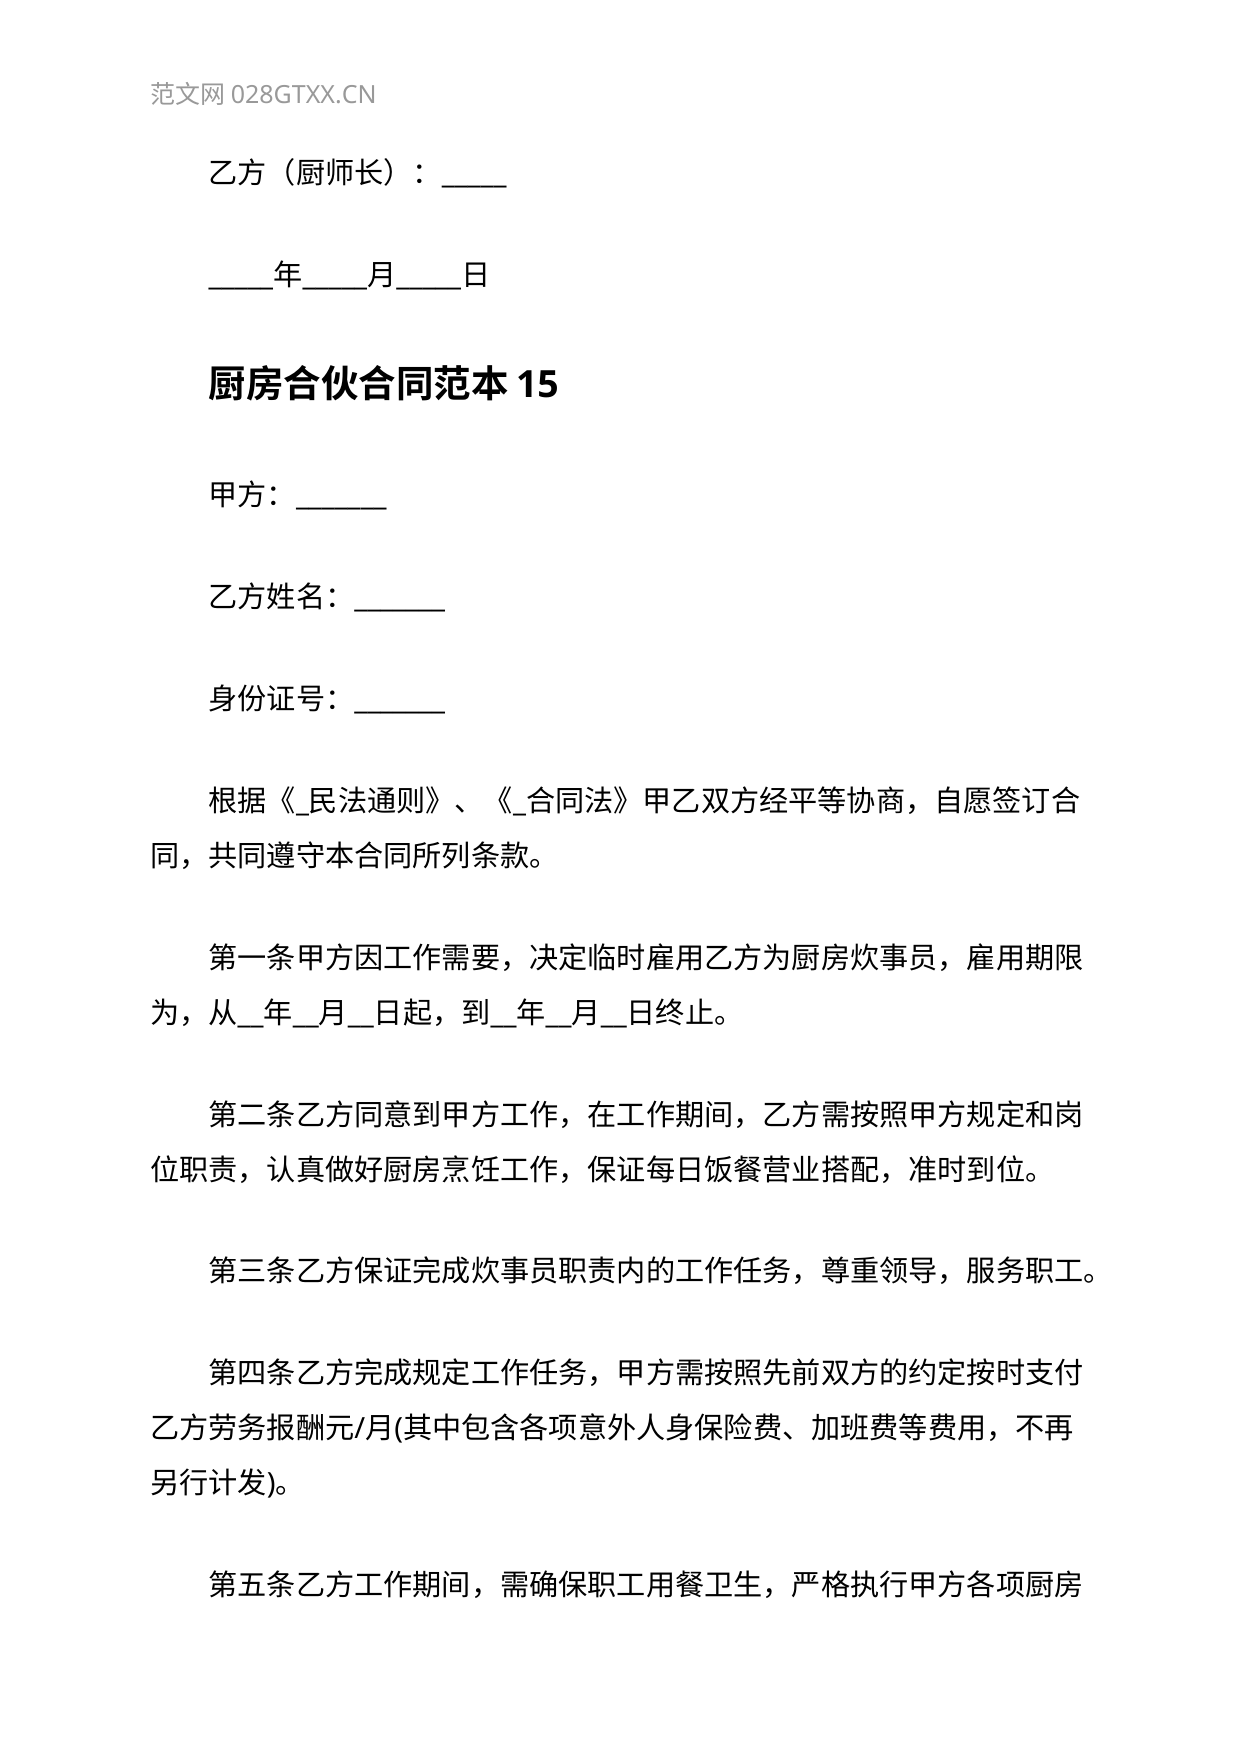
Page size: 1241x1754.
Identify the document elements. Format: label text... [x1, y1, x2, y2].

text 第四条乙方完成规定工作任务，甲方需按照先前双方的约定按时支付乙方劳务报酬元/月(其中包含各项意外人身保险费、加班费等费用，不再另行计发)。 [150, 1349, 1090, 1502]
text 第一条甲方因工作需要，决定临时雇用乙方为厨房炊事员，雇用期限为，从__年__月__日起，到__年__月__日终止。 [150, 934, 1090, 1032]
text 甲方：_______ [150, 472, 1090, 514]
text 乙方（厨师长）：_____ [150, 150, 1090, 192]
text 身份证号：_______ [150, 676, 1090, 718]
text 第二条乙方同意到甲方工作，在工作期间，乙方需按照甲方规定和岗位职责，认真做好厨房烹饪工作，保证每日饭餐营业搭配，准时到位。 [150, 1091, 1090, 1188]
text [150, 1561, 1090, 1604]
text 乙方姓名：_______ [150, 573, 1090, 616]
text 厨房合伙合同范本15 [150, 354, 1090, 408]
text _____年_____月_____日 [150, 252, 1090, 294]
text 第三条乙方保证完成炊事员职责内的工作任务，尊重领导，服务职工。 [150, 1248, 1090, 1290]
text 根据《_民法通则》、《_合同法》甲乙双方经平等协商，自愿签订合同，共同遵守本合同所列条款。 [150, 777, 1090, 875]
